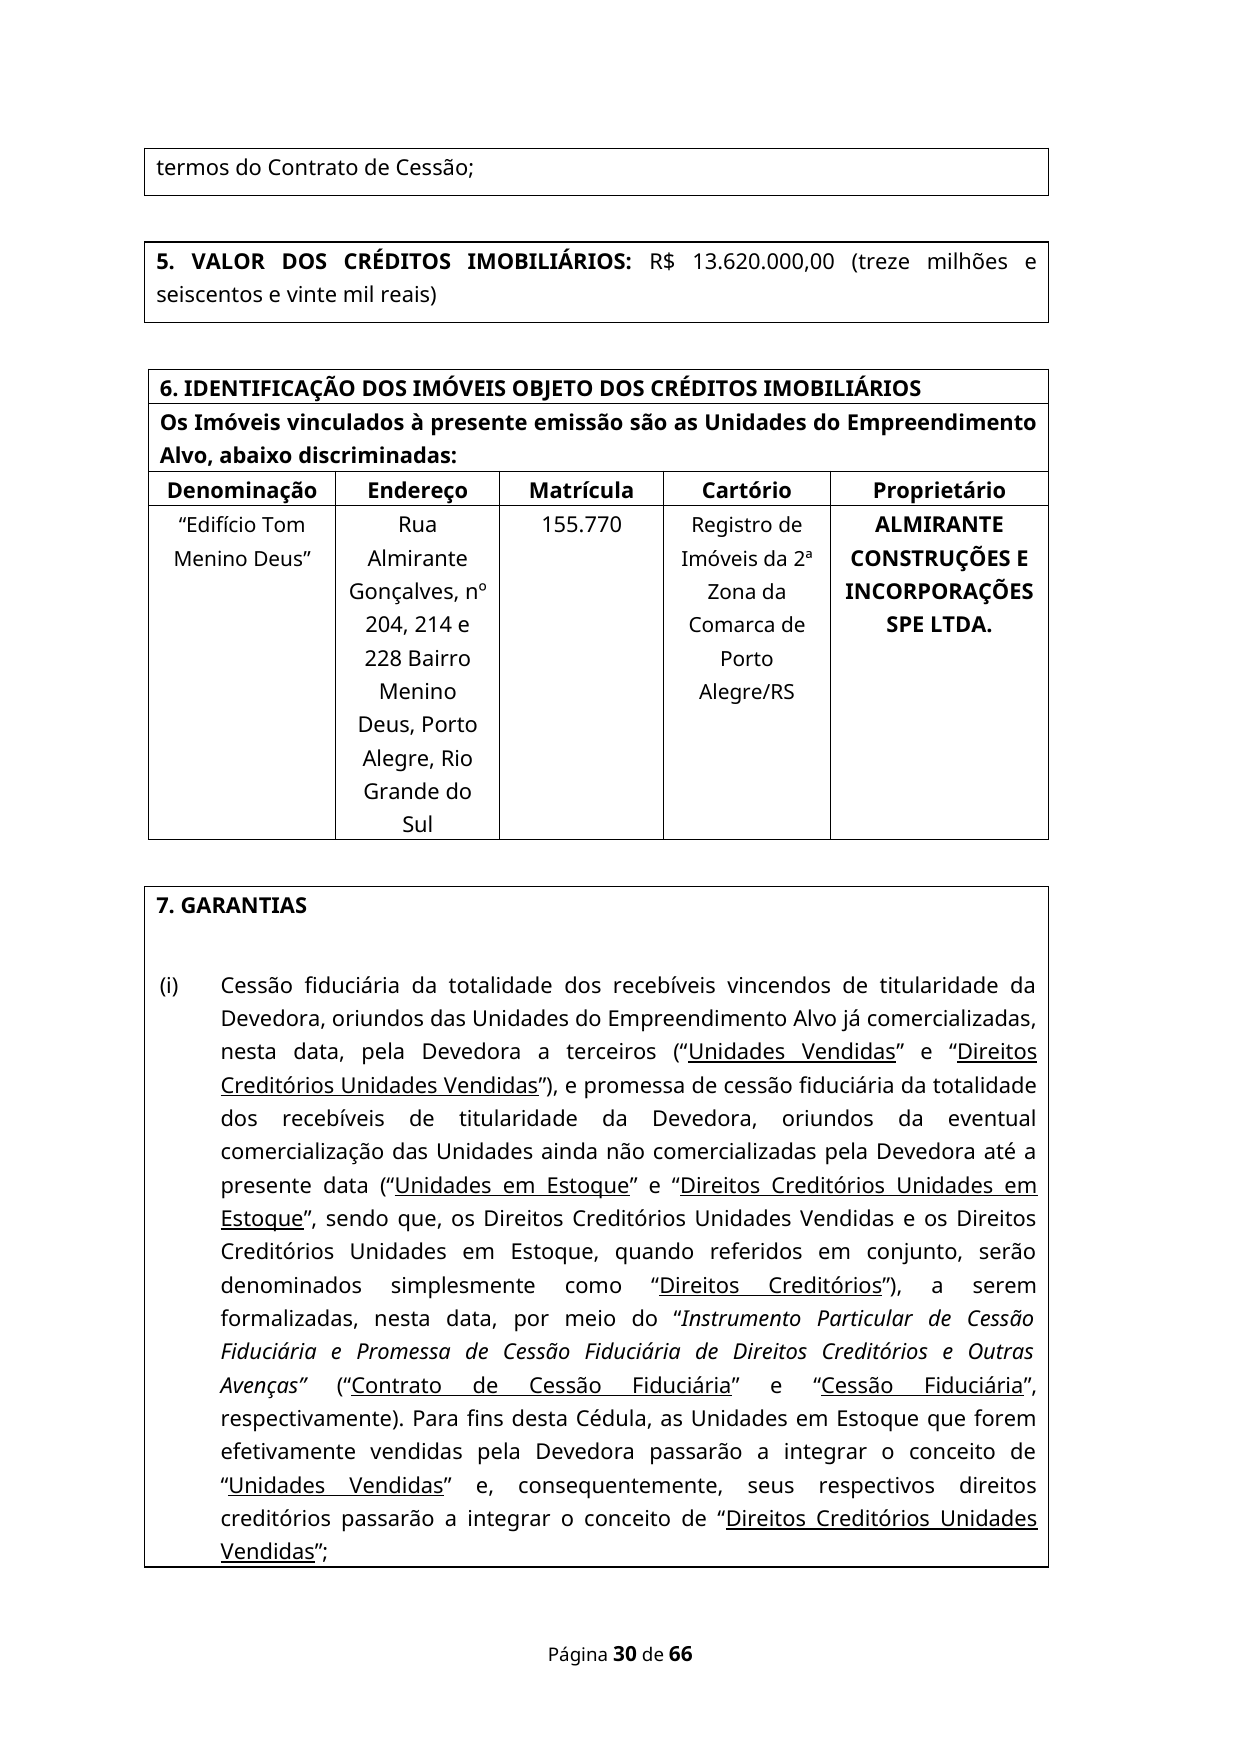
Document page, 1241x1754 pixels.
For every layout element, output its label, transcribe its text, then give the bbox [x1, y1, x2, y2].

table_cell Denominação [149, 472, 335, 505]
table_cell Rua Almirante Gonçalves, nº 204, 214 e 228 Bairro Menino Deus, Porto Alegre, Rio Grande do Sul [336, 506, 499, 839]
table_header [145, 887, 1048, 1566]
table_cell 155.770 [500, 506, 663, 839]
table_cell Proprietário [831, 472, 1048, 505]
table_cell Matrícula [500, 472, 663, 505]
table_cell Registro de Imóveis da 2ª Zona da Comarca de Porto Alegre/RS [664, 506, 830, 839]
table_cell “Edifício Tom Menino Deus” [149, 506, 335, 839]
table_cell Os Imóveis vinculados à presente emissão são as Unidades do Empreendimento Alvo, abaixo discriminadas: [149, 404, 1048, 471]
table_header 6. IDENTIFICAÇÃO DOS IMÓVEIS OBJETO DOS CRÉDITOS IMOBILIÁRIOS [149, 370, 1048, 403]
table_cell Endereço [336, 472, 499, 505]
table_cell Cartório [664, 472, 830, 505]
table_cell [145, 149, 1048, 194]
table_cell ALMIRANTE CONSTRUÇÕES E INCORPORAÇÕES SPE LTDA. [831, 506, 1048, 839]
table_header 5. VALOR DOS CRÉDITOS IMOBILIÁRIOS: R$ 13.620.000,00 (treze milhões e seiscentos e vinte mil reais) [145, 243, 1048, 322]
